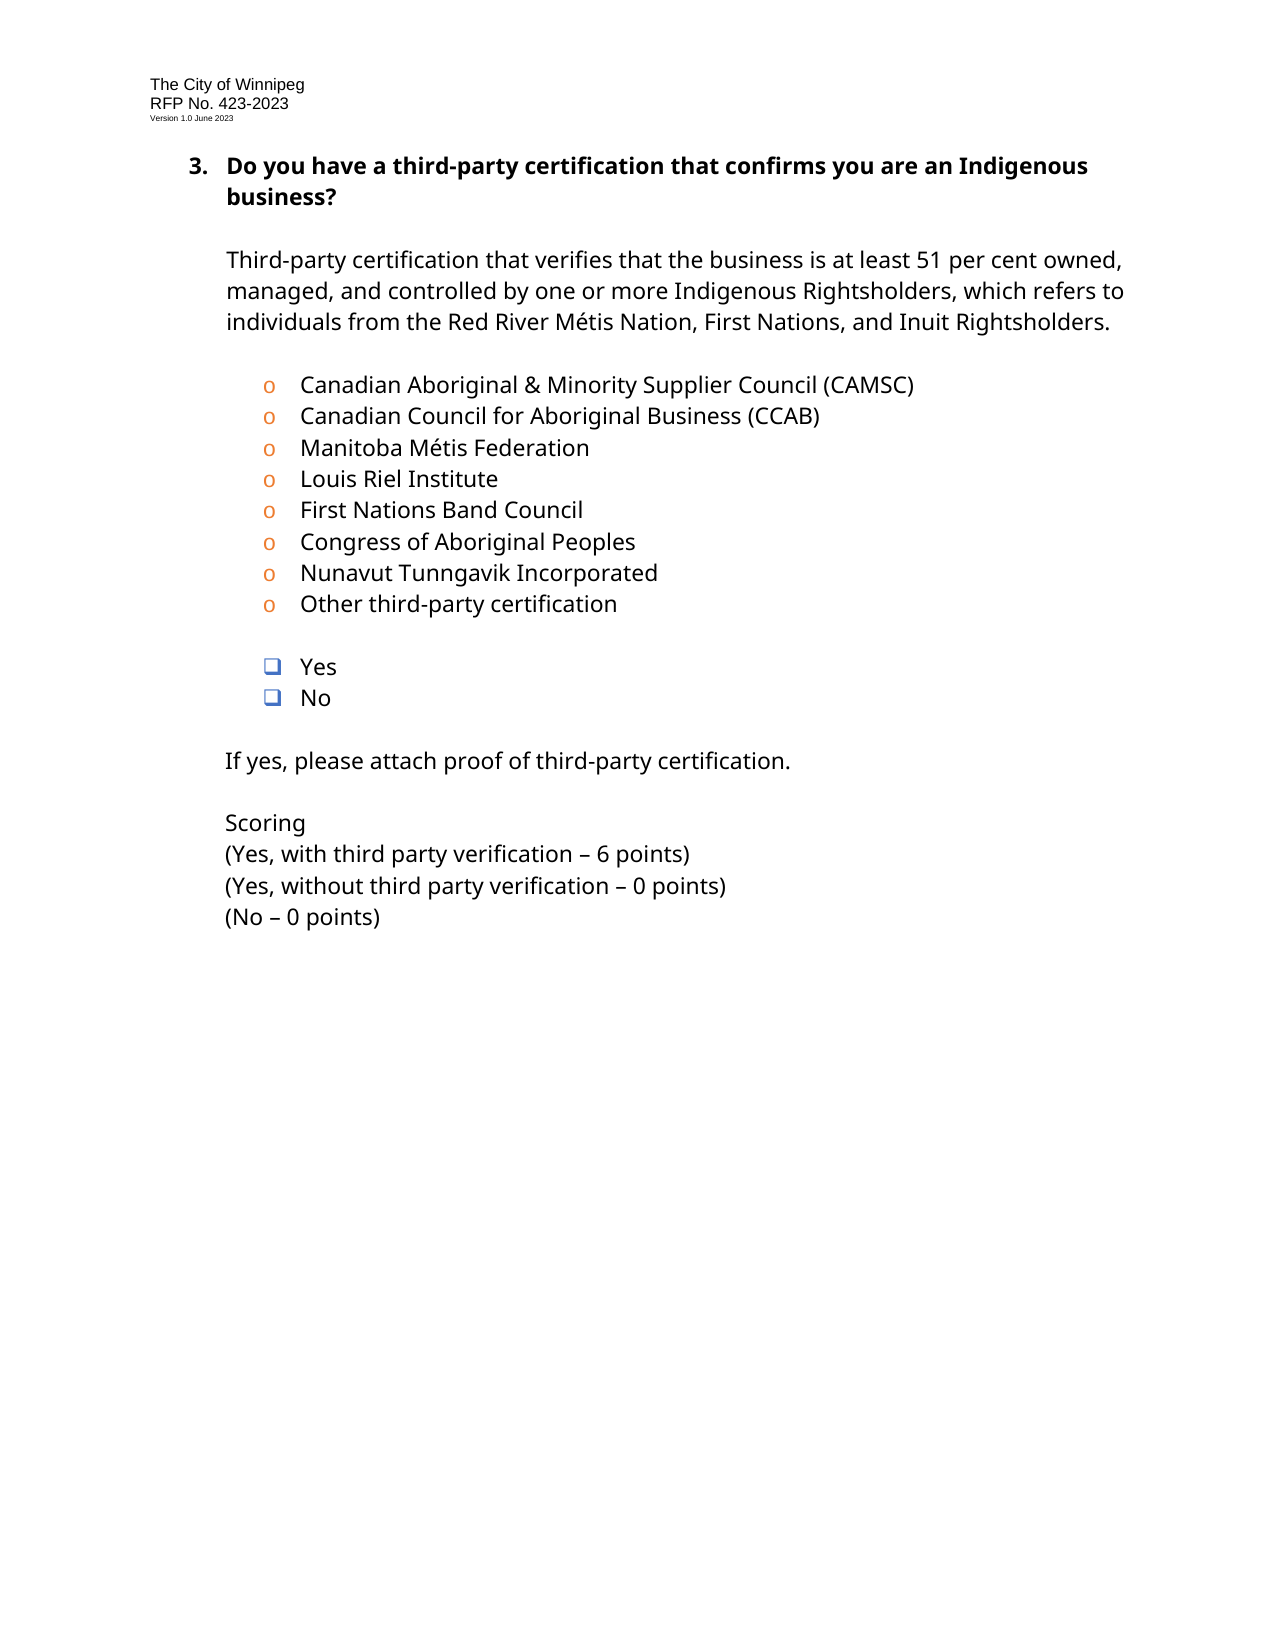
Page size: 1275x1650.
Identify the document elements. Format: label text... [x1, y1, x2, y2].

text (No – 0 points) [225, 901, 1125, 932]
list First Nations Band Council [262, 494, 1125, 526]
list Do you have a third-party certification that confirms you are an Indigenous business? [188, 150, 1125, 244]
list Yes [262, 651, 1125, 682]
list Canadian Aboriginal & Minority Supplier Council (CAMSC) [262, 369, 1125, 400]
text If yes, please attach proof of third-party certification. [225, 744, 1125, 776]
list No [262, 682, 1125, 713]
list Other third-party certification [262, 588, 1125, 619]
list Canadian Council for Aboriginal Business (CCAB) [262, 400, 1125, 431]
list Manitoba Métis Federation [262, 431, 1125, 463]
list Congress of Aboriginal Peoples [262, 526, 1125, 557]
text (Yes, without third party verification – 0 points) [225, 869, 1125, 901]
list Louis Riel Institute [262, 463, 1125, 494]
text (Yes, with third party verification – 6 points) [225, 838, 1125, 869]
text Third-party certification that verifies that the business is at least 51 per cent owned, managed, and controlled by one or more Indigenous Rightsholders, which refers to individuals from the Red River Métis Nation, First Nations, and Inuit Rightsholders. [226, 244, 1125, 337]
text Scoring [225, 807, 1125, 838]
list Nunavut Tunngavik Incorporated [262, 557, 1125, 588]
